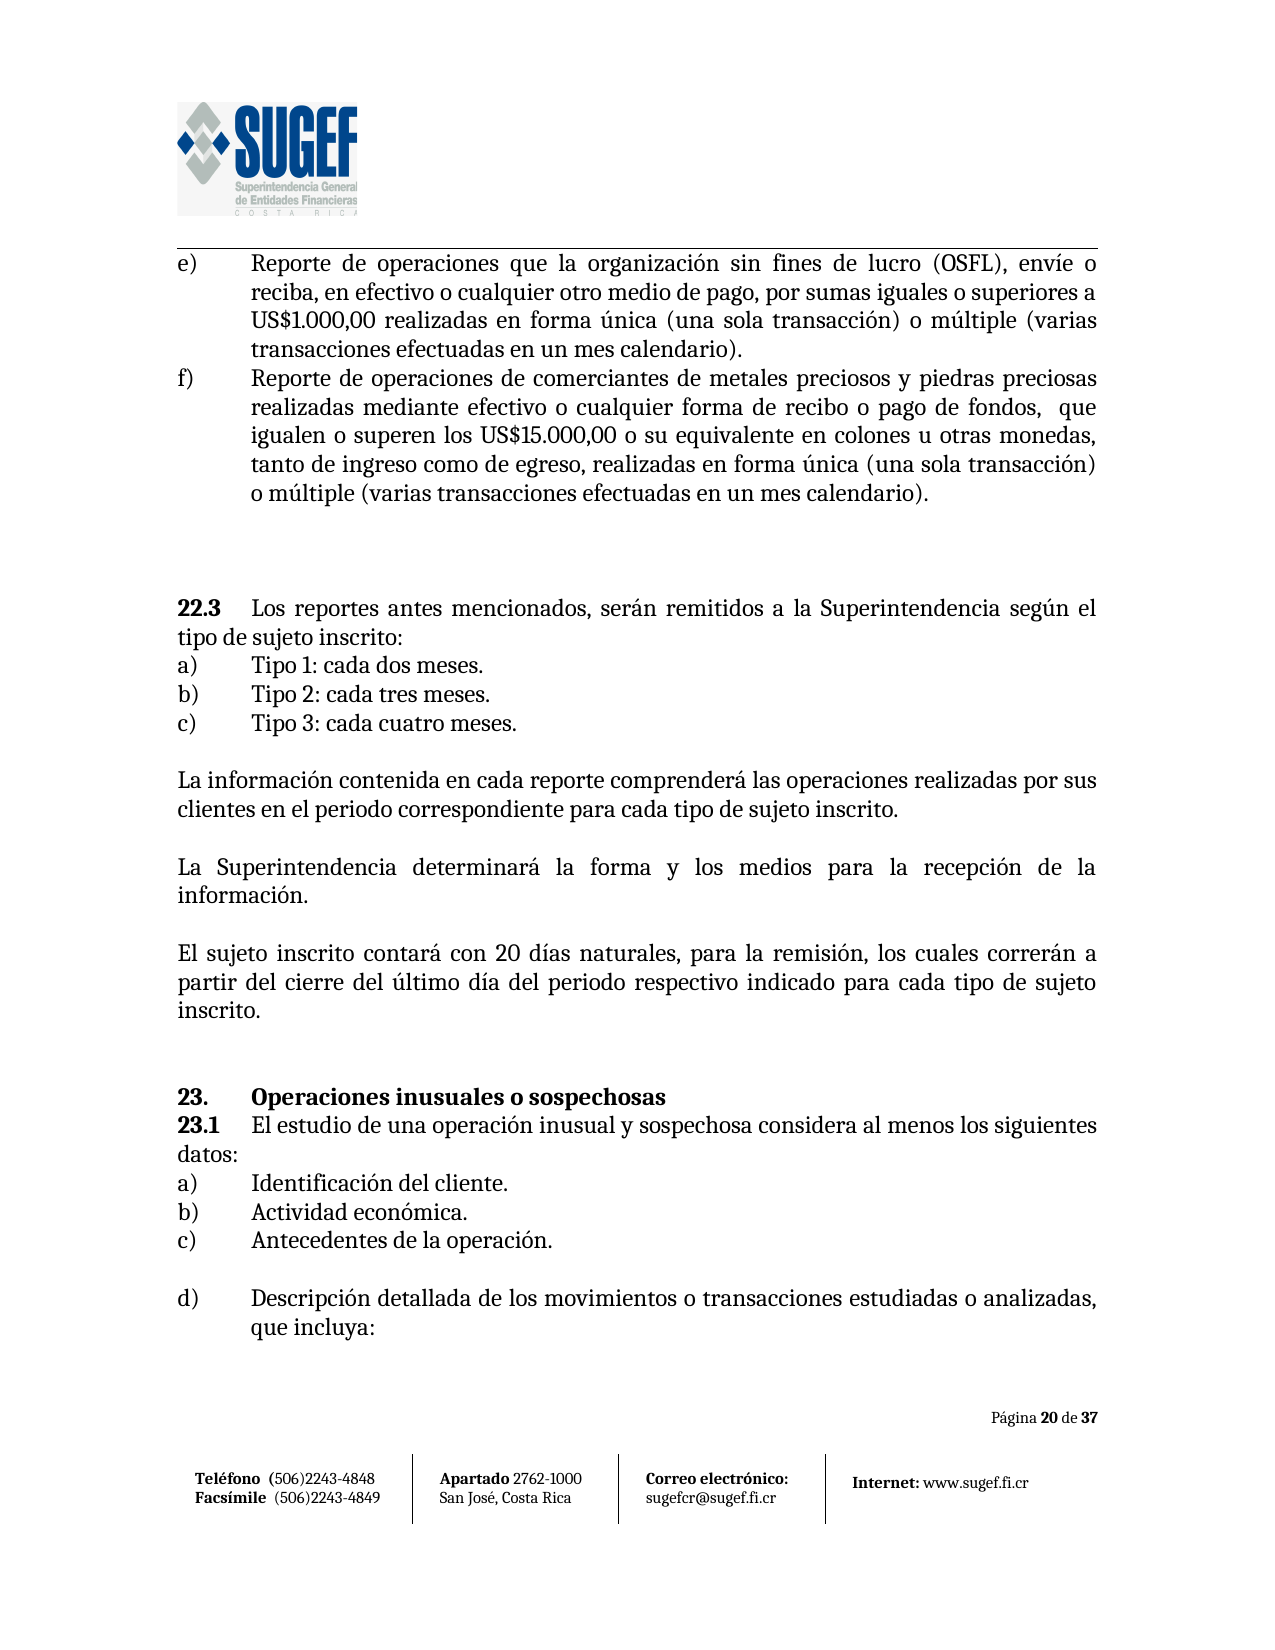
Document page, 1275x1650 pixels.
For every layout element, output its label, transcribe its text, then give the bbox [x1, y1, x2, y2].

text La información contenida en cada reporte comprenderá las operaciones realizadas por sus clientes en el periodo correspondiente para cada tipo de sujeto inscrito. [177, 766, 1098, 824]
text 23.1 El estudio de una operación inusual y sospechosa considera al menos los siguientes datos: [177, 1111, 1098, 1169]
text a) Identificación del cliente. [177, 1169, 1098, 1198]
text c) Tipo 3: cada cuatro meses. [177, 709, 1098, 738]
text 22.3 Los reportes antes mencionados, serán remitidos a la Superintendencia según el tipo de sujeto inscrito: [177, 594, 1098, 651]
text c) Antecedentes de la operación. [177, 1226, 1098, 1255]
text e) Reporte de operaciones que la organización sin fines de lucro (OSFL), envíe o reciba, en efectivo o cualquier otro medio de pago, por sumas iguales o superiores a US$1.000,00 realizadas en forma única (una sola transacción) o múltiple (varias transacciones efectuadas en un mes calendario). [177, 249, 1098, 364]
text La Superintendencia determinará la forma y los medios para la recepción de la información. [177, 853, 1098, 910]
text d) Descripción detallada de los movimientos o transacciones estudiadas o analizadas, que incluya: [177, 1284, 1098, 1341]
text a) Tipo 1: cada dos meses. [177, 651, 1098, 680]
text 23. Operaciones inusuales o sospechosas [177, 1083, 1098, 1111]
text b) Tipo 2: cada tres meses. [177, 680, 1098, 709]
text f) Reporte de operaciones de comerciantes de metales preciosos y piedras preciosas realizadas mediante efectivo o cualquier forma de recibo o pago de fondos, que igualen o superen los US$15.000,00 o su equivalente en colones u otras monedas, tanto de ingreso como de egreso, realizadas en forma única (una sola transacción) o múltiple (varias transacciones efectuadas en un mes calendario). [177, 364, 1098, 508]
picture [177, 102, 358, 216]
text b) Actividad económica. [177, 1198, 1098, 1226]
text El sujeto inscrito contará con 20 días naturales, para la remisión, los cuales correrán a partir del cierre del último día del periodo respectivo indicado para cada tipo de sujeto inscrito. [177, 939, 1098, 1025]
